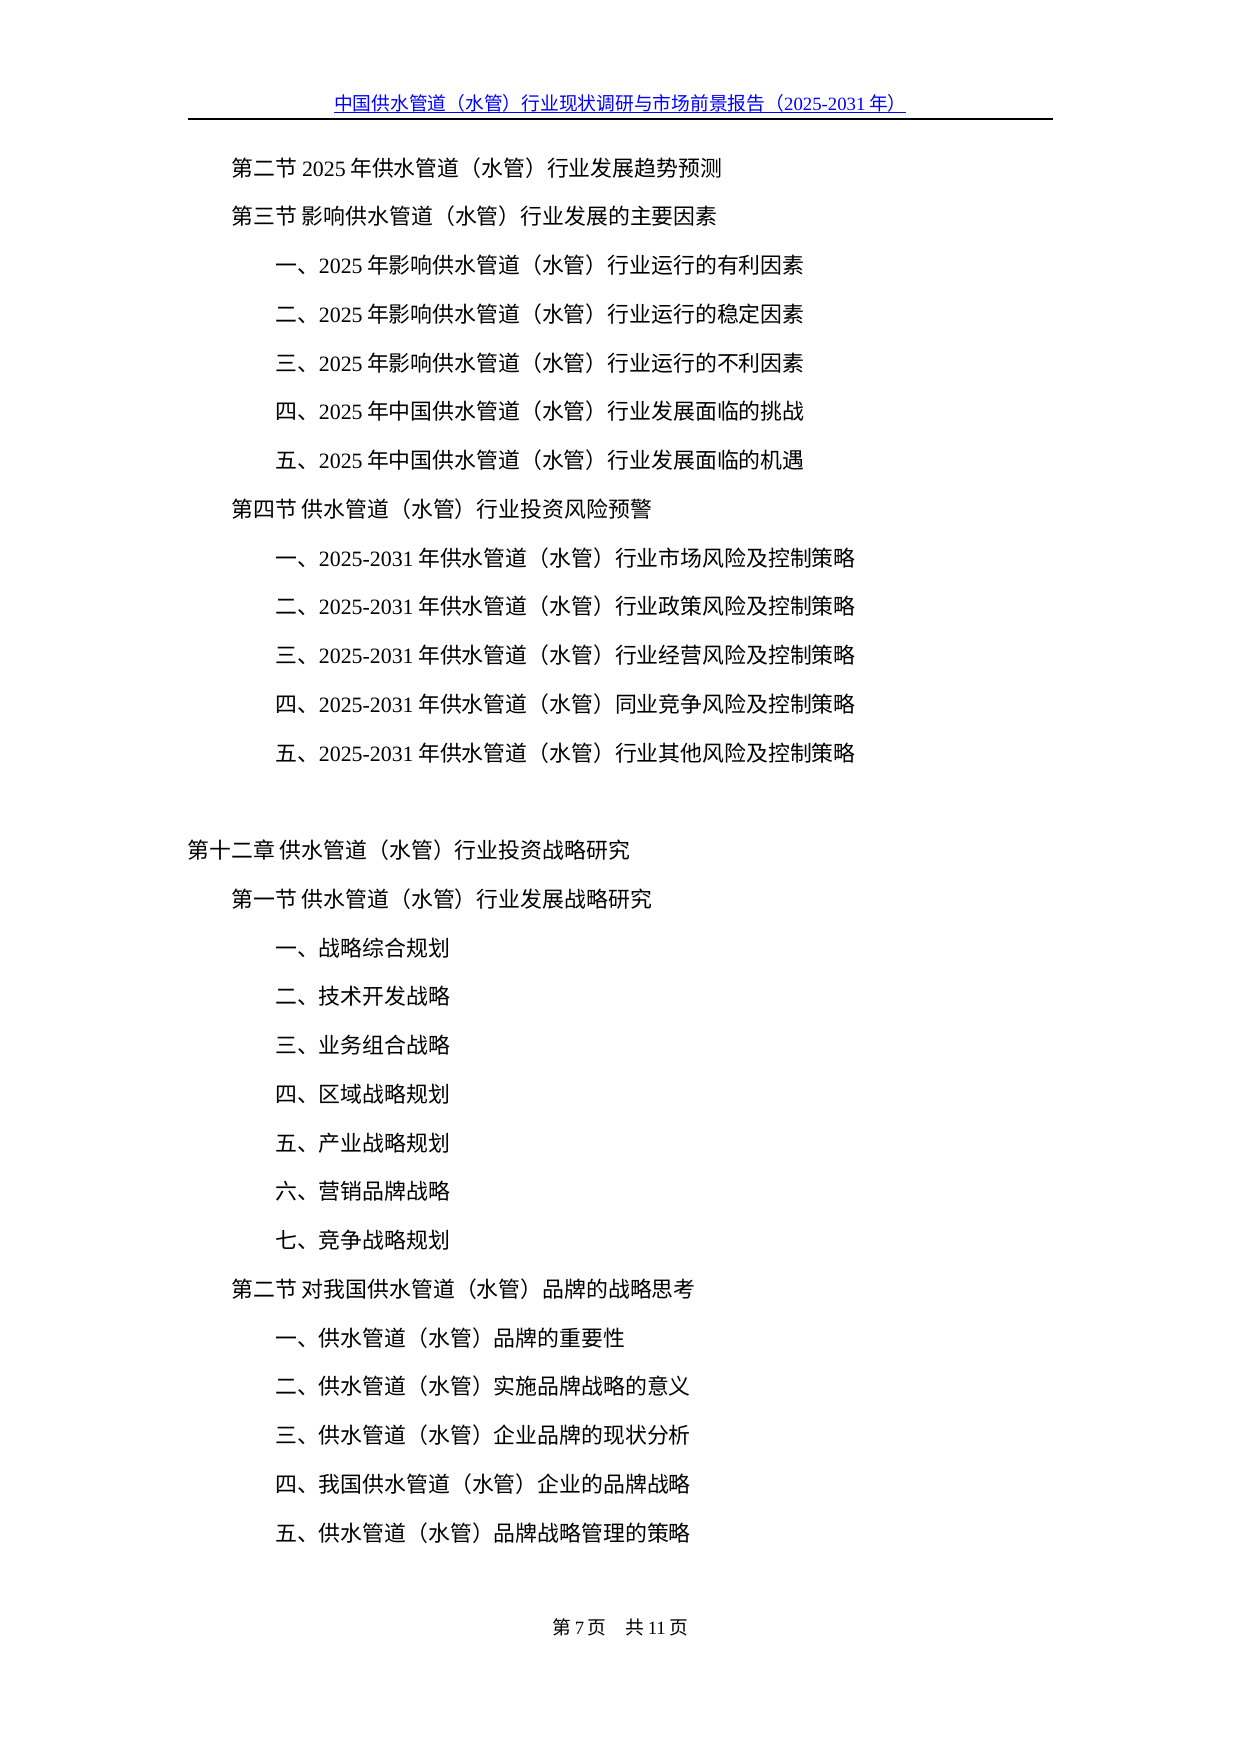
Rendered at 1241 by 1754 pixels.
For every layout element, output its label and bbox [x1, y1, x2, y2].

text [187, 150, 1053, 1548]
